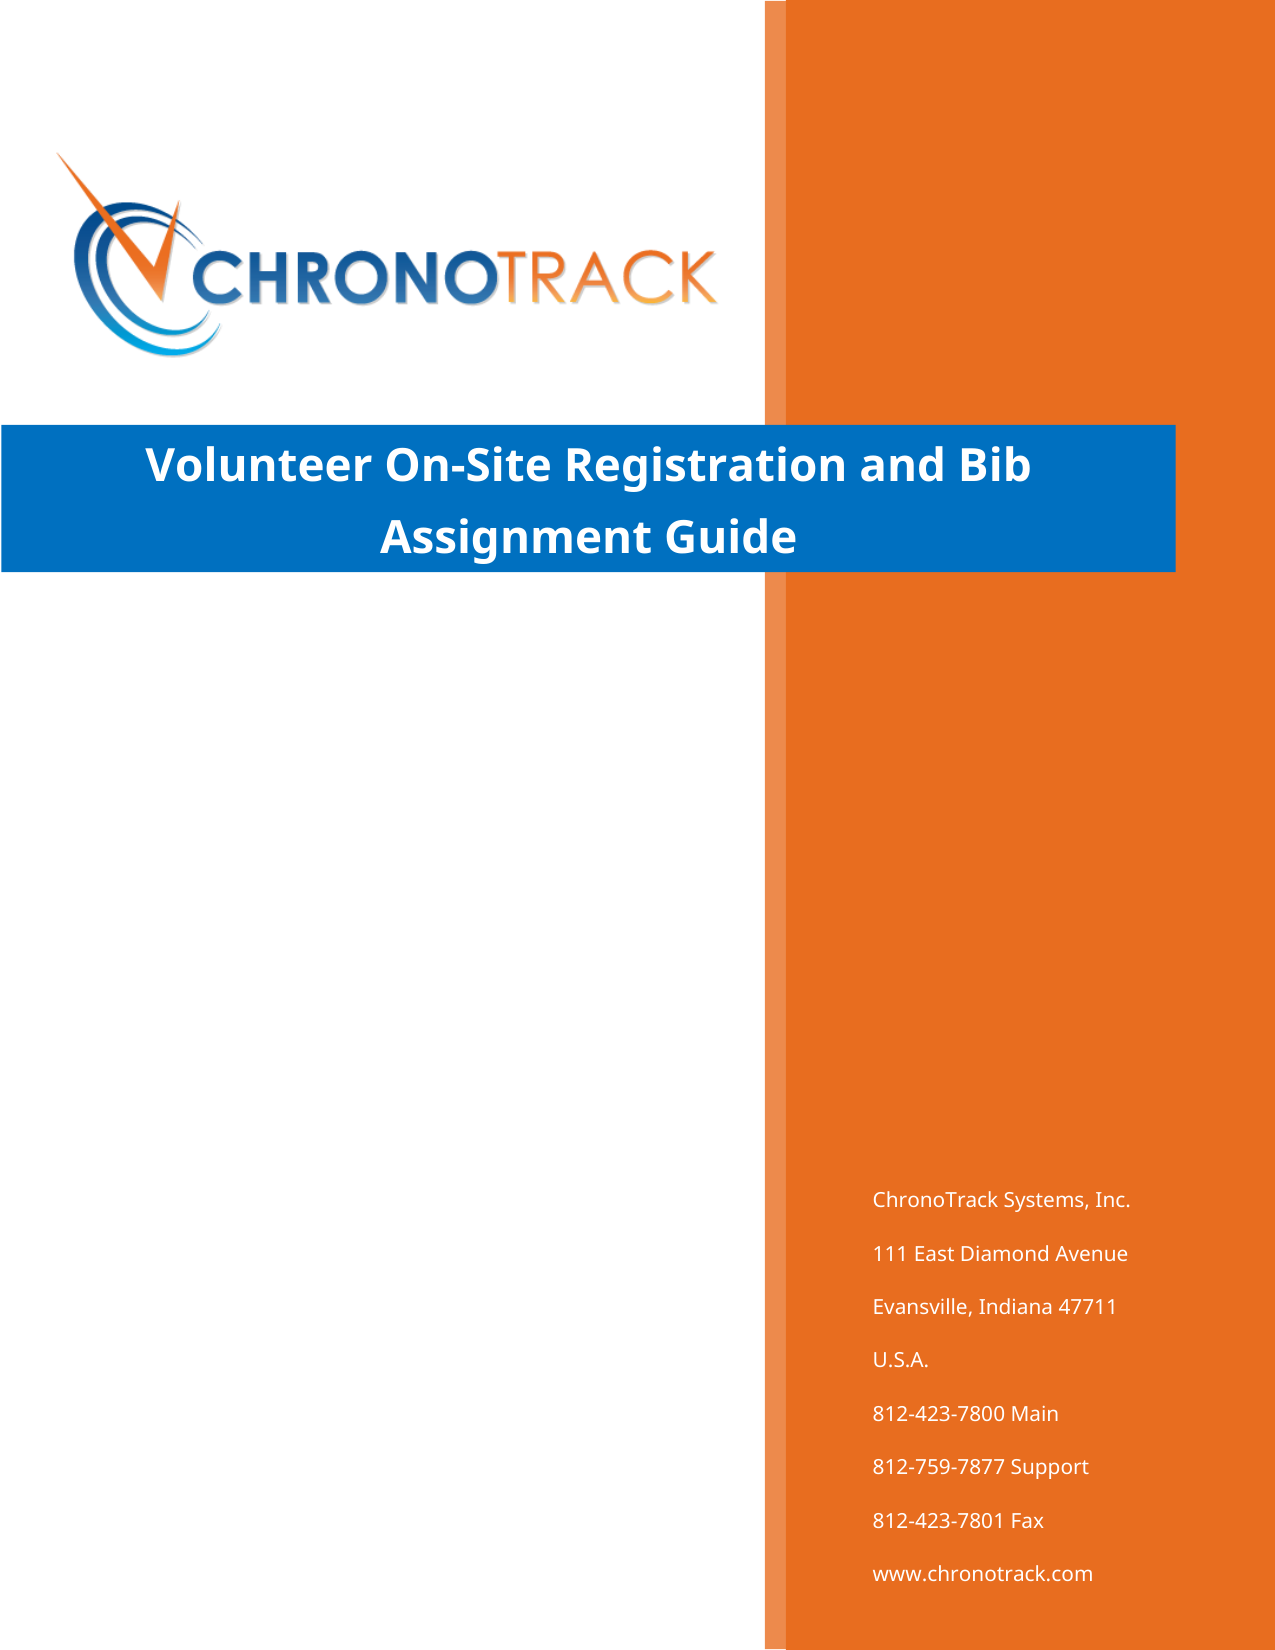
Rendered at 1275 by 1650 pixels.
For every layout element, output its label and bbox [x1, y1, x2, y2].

picture [34, 148, 741, 385]
